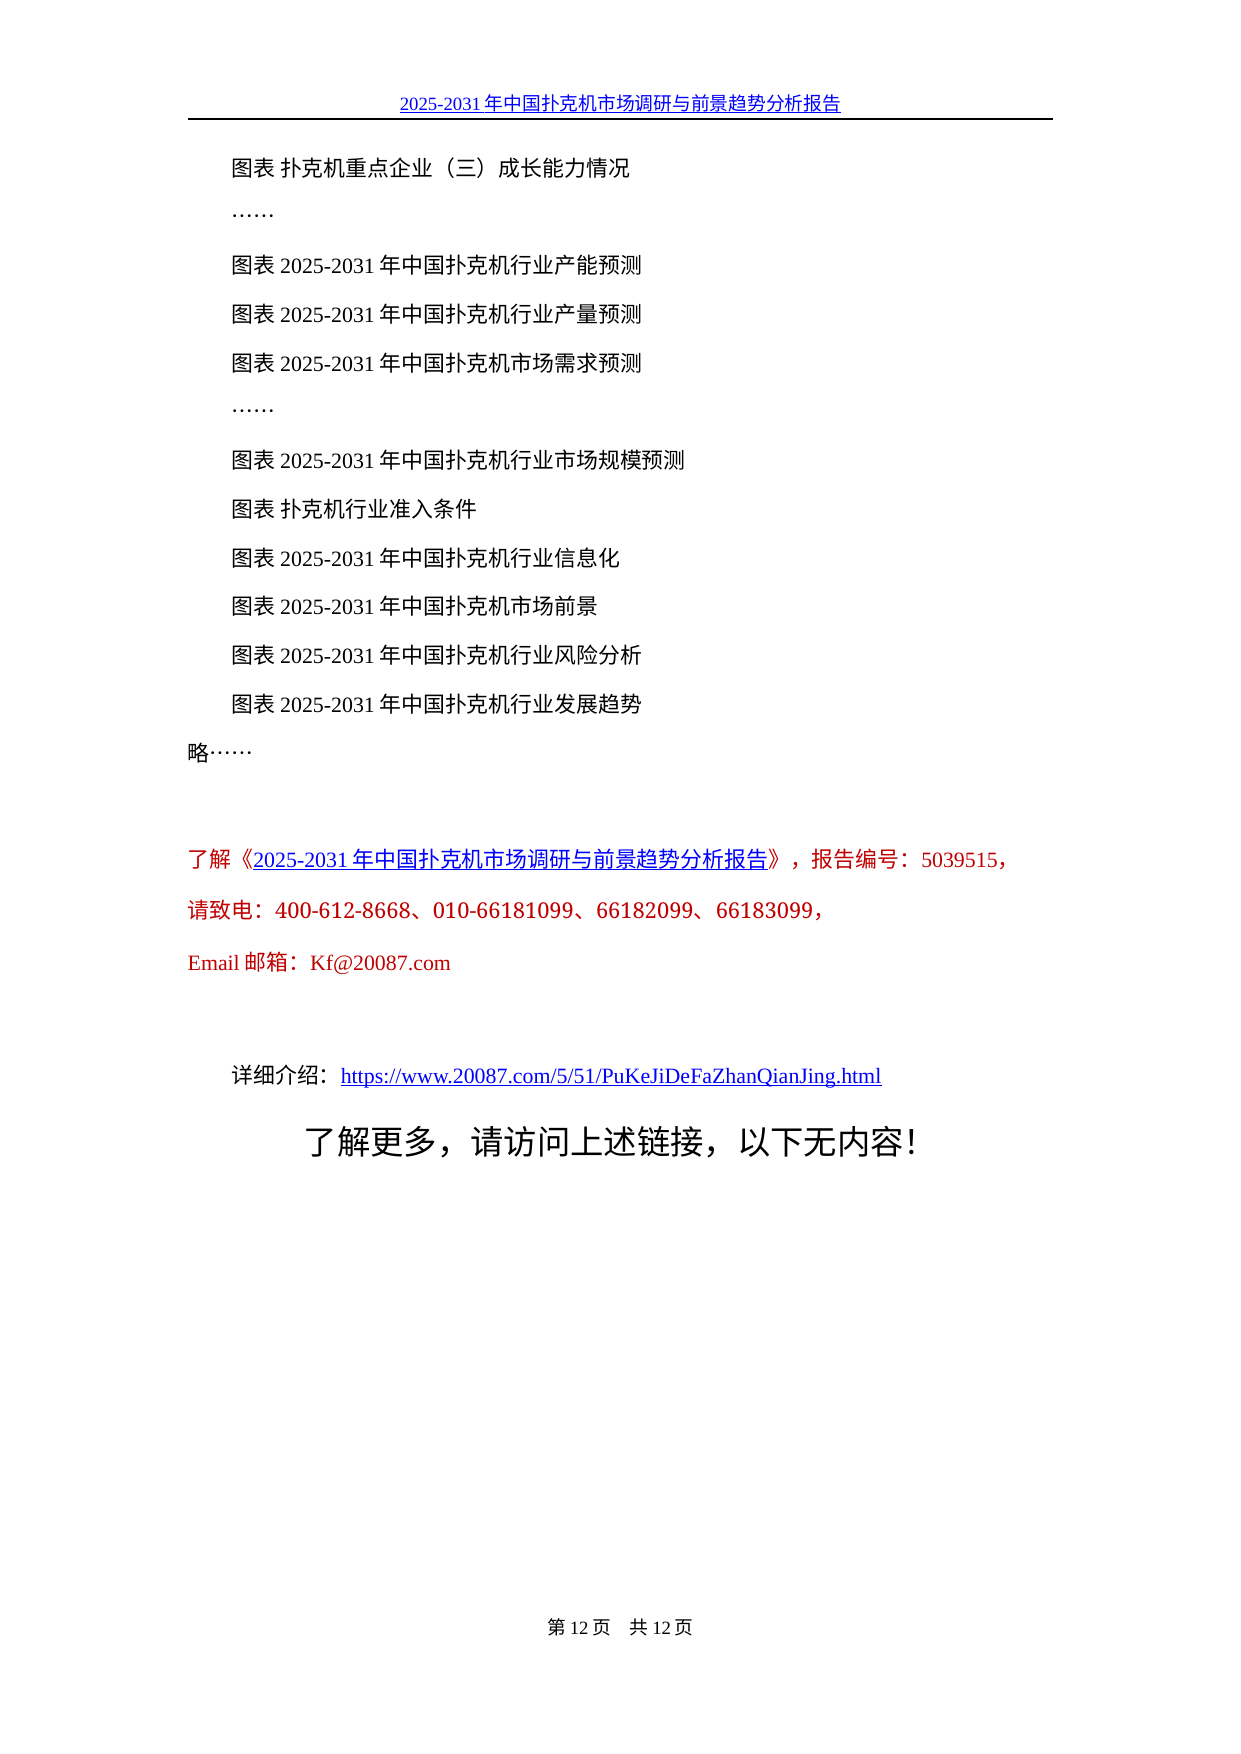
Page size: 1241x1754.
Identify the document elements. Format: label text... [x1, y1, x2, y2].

title 了解更多，请访问上述链接，以下无内容！ [187, 1108, 1053, 1173]
text Email邮箱：Kf@20087.com [187, 945, 1053, 977]
text 详细介绍：https://www.20087.com/5/51/PuKeJiDeFaZhanQianJing.html [187, 1058, 1053, 1090]
text 请致电：400-612-8668、010-66181099、66182099、66183099， [187, 893, 1053, 926]
text 了解《2025-2031年中国扑克机市场调研与前景趋势分析报告》，报告编号：5039515， [187, 842, 1053, 874]
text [187, 150, 1053, 768]
